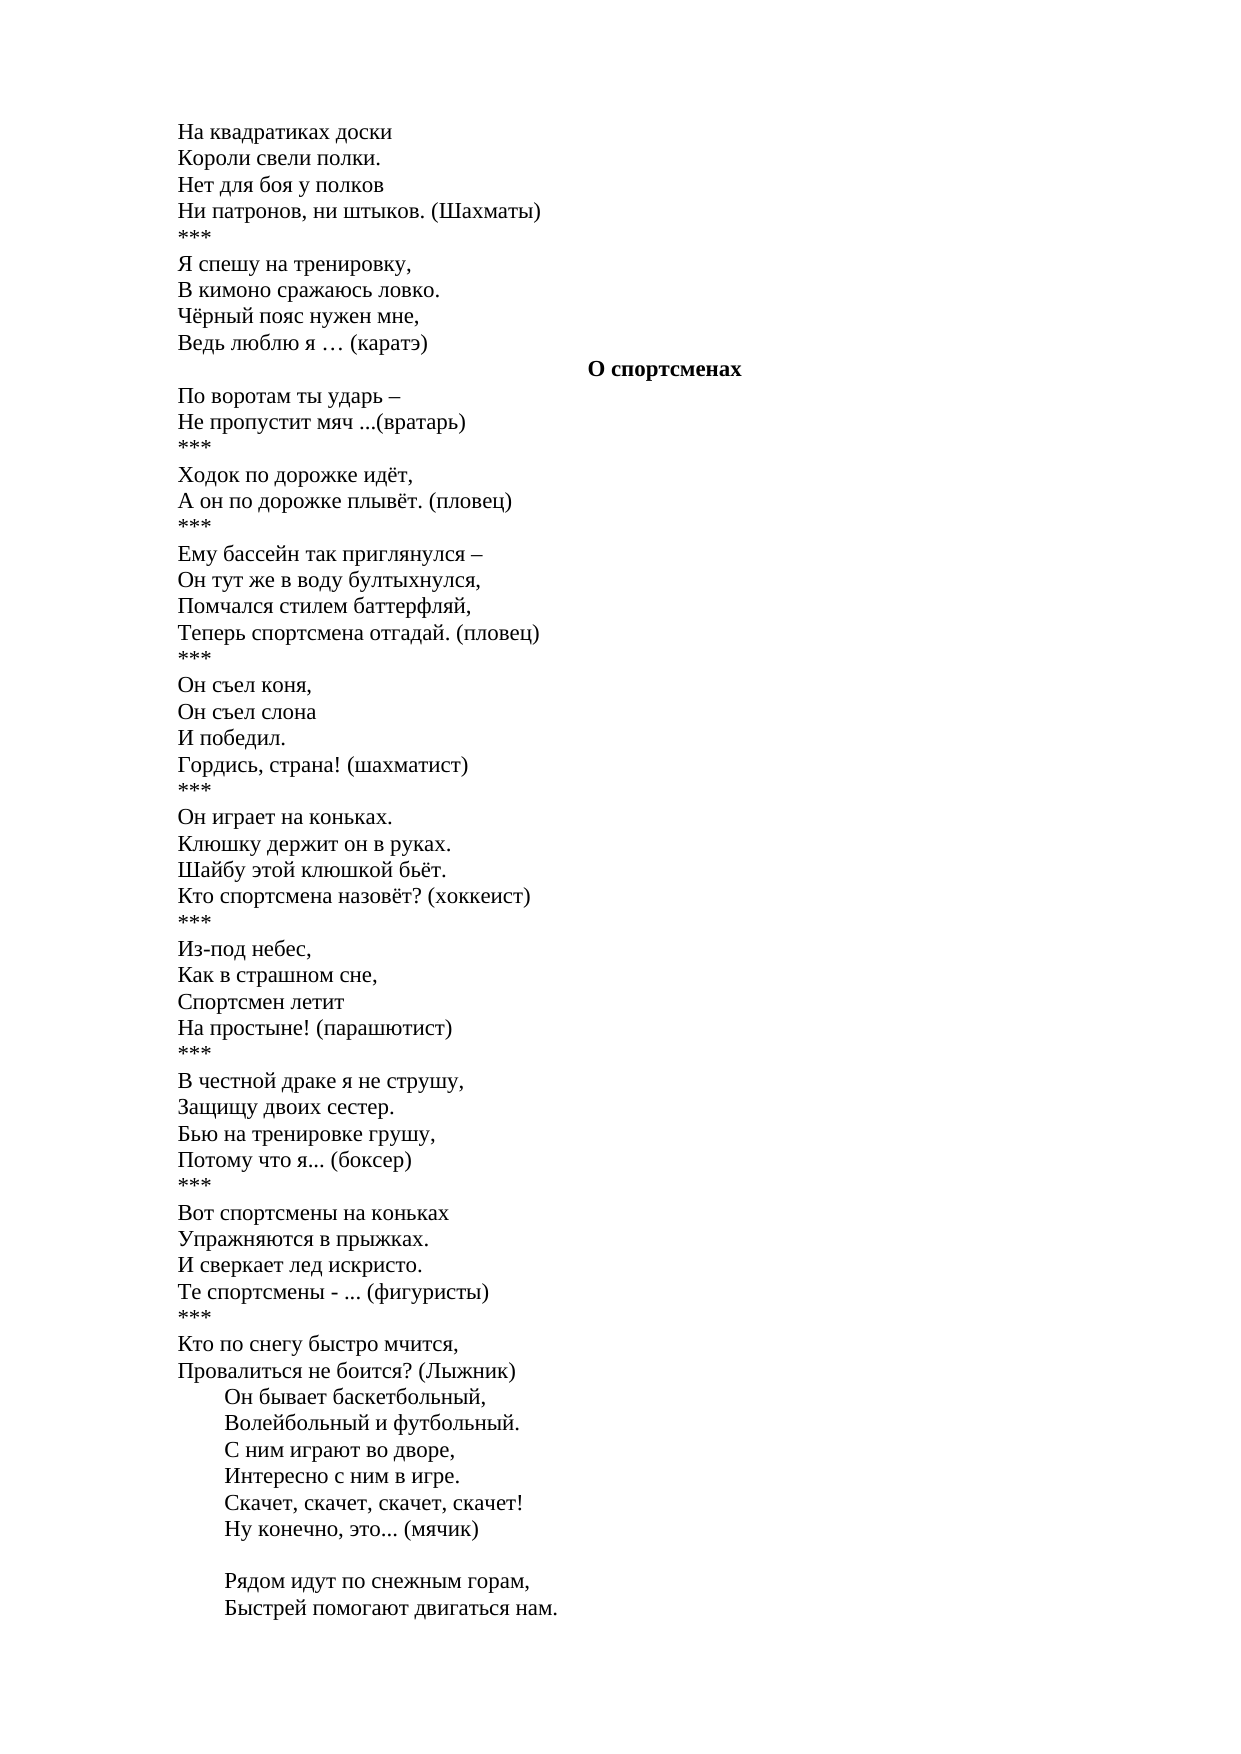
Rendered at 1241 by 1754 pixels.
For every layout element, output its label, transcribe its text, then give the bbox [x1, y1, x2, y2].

text Короли свели полки. [177, 144, 1152, 171]
text Кто по снегу быстро мчится, [177, 1330, 1152, 1357]
text *** [177, 1172, 1152, 1199]
text Он бывает баскетбольный, [177, 1383, 1152, 1409]
text Не пропустит мяч ...(вратарь) [177, 408, 1152, 434]
text Ни патронов, ни штыков. (Шахматы) [177, 197, 1152, 223]
text Защищу двоих сестер. [177, 1093, 1152, 1119]
text Спортсмен летит [177, 988, 1152, 1014]
text Ведь люблю я … (каратэ) [177, 329, 1152, 355]
text И победил. [177, 724, 1152, 751]
text О спортсменах [177, 355, 1152, 382]
text Помчался стилем баттерфляй, [177, 592, 1152, 619]
text Быстрей помогают двигаться нам. [177, 1594, 1152, 1620]
text Ну конечно, это... (мячик) [177, 1515, 1152, 1541]
text С ним играют во дворе, [177, 1436, 1152, 1462]
text Как в страшном сне, [177, 961, 1152, 988]
text По воротам ты ударь – [177, 382, 1152, 408]
text *** [177, 223, 1152, 250]
text Упражняются в прыжках. [177, 1225, 1152, 1251]
text Клюшку держит он в руках. [177, 830, 1152, 856]
text А он по дорожке плывёт. (пловец) [177, 487, 1152, 513]
text Из-под небес, [177, 935, 1152, 961]
text И сверкает лед искристо. [177, 1251, 1152, 1278]
text Гордись, страна! (шахматист) [177, 751, 1152, 777]
text Он съел коня, [177, 672, 1152, 698]
text *** [177, 513, 1152, 540]
text Скачет, скачет, скачет, скачет! [177, 1488, 1152, 1515]
text Он съел слона [177, 698, 1152, 724]
text *** [177, 1041, 1152, 1067]
text На простыне! (парашютист) [177, 1014, 1152, 1041]
text Ему бассейн так приглянулся – [177, 540, 1152, 566]
text Я спешу на тренировку, [177, 250, 1152, 276]
text *** [177, 909, 1152, 935]
text Провалиться не боится? (Лыжник) [177, 1357, 1152, 1383]
text Бью на тренировке грушу, [177, 1119, 1152, 1146]
text Рядом идут по снежным горам, [177, 1568, 1152, 1594]
text Теперь спортсмена отгадай. (пловец) [177, 619, 1152, 645]
text Кто спортсмена назовёт? (хоккеист) [177, 882, 1152, 909]
text Он тут же в воду бултыхнулся, [177, 566, 1152, 592]
text *** [177, 777, 1152, 803]
text Потому что я... (боксер) [177, 1146, 1152, 1172]
text *** [177, 1304, 1152, 1330]
text Вот спортсмены на коньках [177, 1199, 1152, 1225]
text В честной драке я не струшу, [177, 1067, 1152, 1093]
text Шайбу этой клюшкой бьёт. [177, 856, 1152, 882]
text *** [177, 434, 1152, 461]
text На квадратиках доски [177, 118, 1152, 144]
text Ходок по дорожке идёт, [177, 461, 1152, 487]
text Те спортсмены - ... (фигуристы) [177, 1278, 1152, 1304]
text Чёрный пояс нужен мне, [177, 303, 1152, 329]
text *** [177, 645, 1152, 672]
text Волейбольный и футбольный. [177, 1409, 1152, 1436]
text Он играет на коньках. [177, 803, 1152, 830]
text В кимоно сражаюсь ловко. [177, 276, 1152, 303]
text Интересно с ним в игре. [177, 1462, 1152, 1488]
text Нет для боя у полков [177, 171, 1152, 197]
